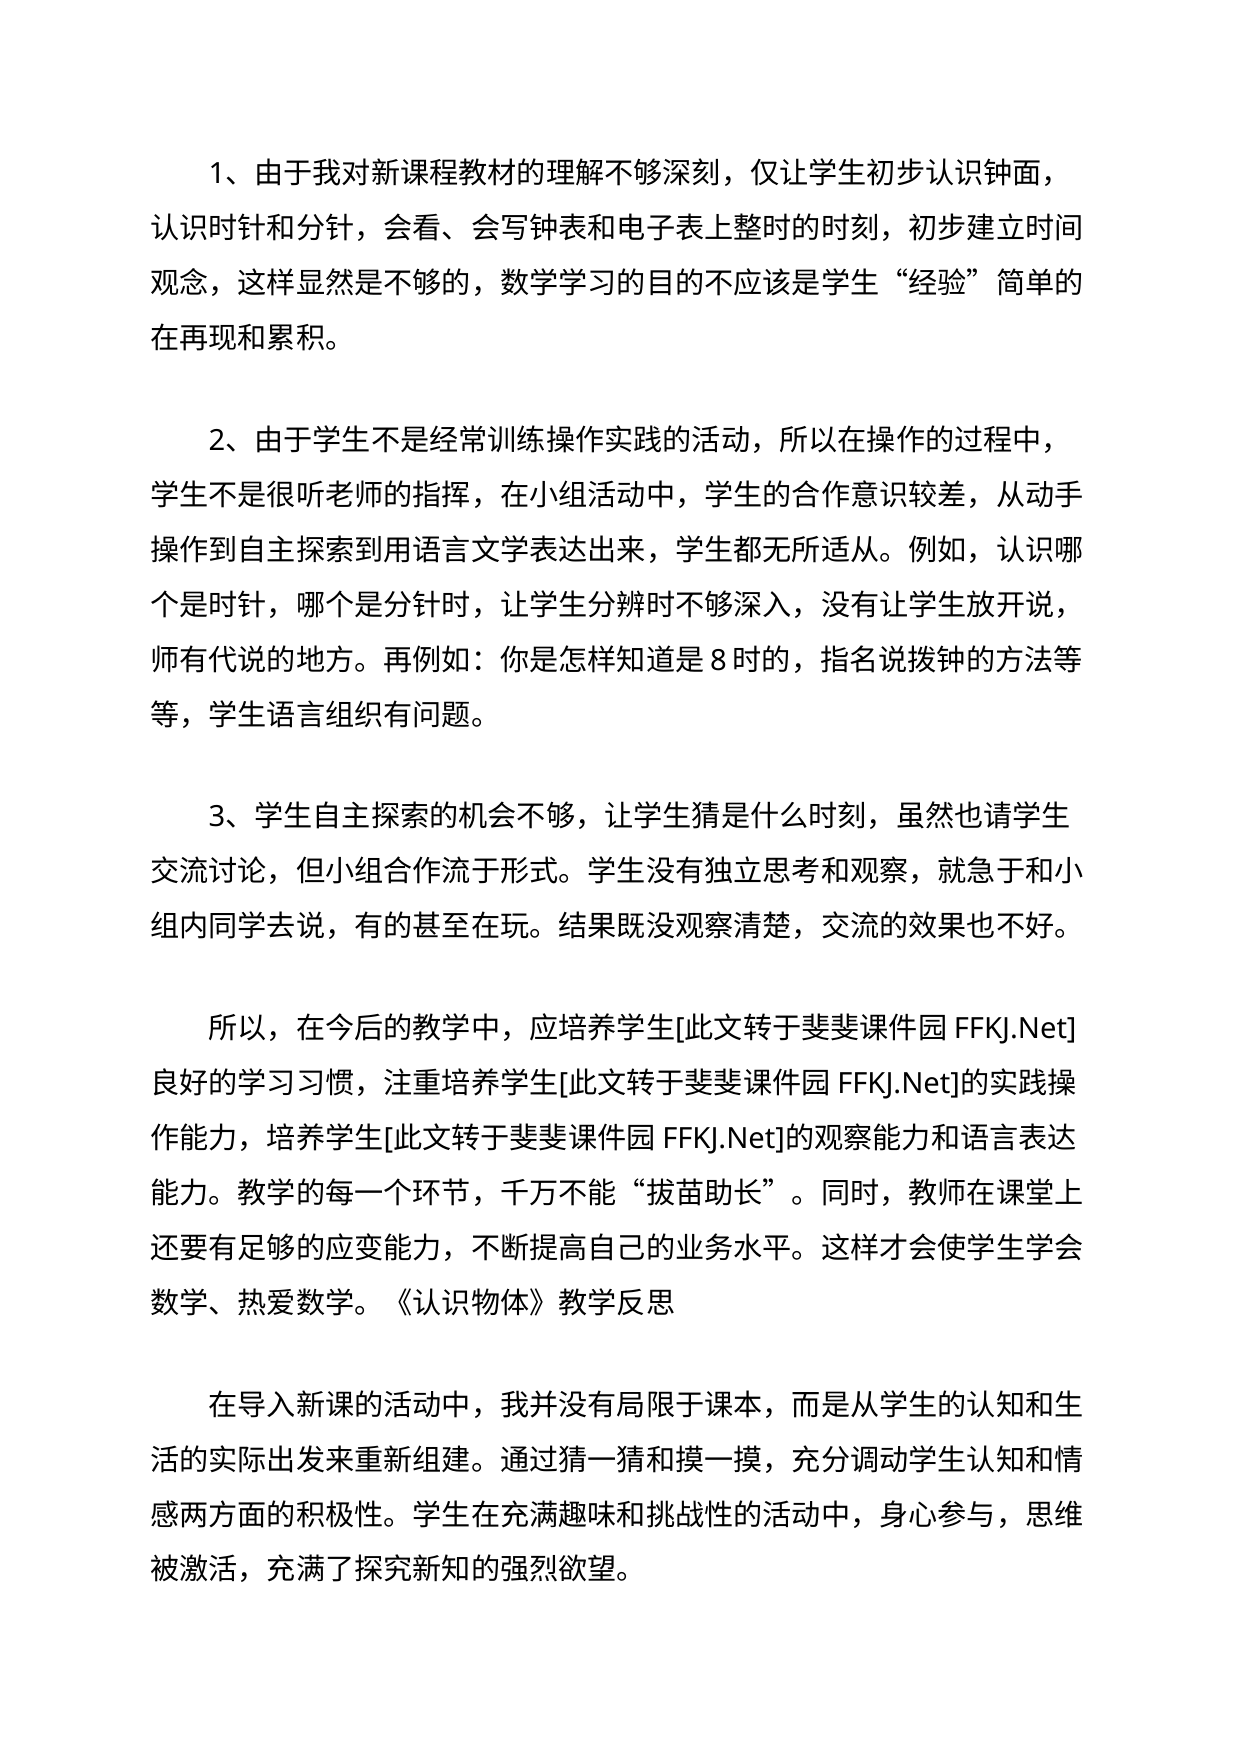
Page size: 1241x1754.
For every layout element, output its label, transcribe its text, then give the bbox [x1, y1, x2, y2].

text 3、学生自主探索的机会不够，让学生猜是什么时刻，虽然也请学生交流讨论，但小组合作流于形式。学生没有独立思考和观察，就急于和小组内同学去说，有的甚至在玩。结果既没观察清楚，交流的效果也不好。 [150, 793, 1090, 945]
text 1、由于我对新课程教材的理解不够深刻，仅让学生初步认识钟面，认识时针和分针，会看、会写钟表和电子表上整时的时刻，初步建立时间观念，这样显然是不够的，数学学习的目的不应该是学生“经验”简单的在再现和累积。 [150, 150, 1090, 357]
text 在导入新课的活动中，我并没有局限于课本，而是从学生的认知和生活的实际出发来重新组建。通过猜一猜和摸一摸，充分调动学生认知和情感两方面的积极性。学生在充满趣味和挑战性的活动中，身心参与，思维被激活，充满了探究新知的强烈欲望。 [150, 1381, 1090, 1588]
text 2、由于学生不是经常训练操作实践的活动，所以在操作的过程中，学生不是很听老师的指挥，在小组活动中，学生的合作意识较差，从动手操作到自主探索到用语言文学表达出来，学生都无所适从。例如，认识哪个是时针，哪个是分针时，让学生分辨时不够深入，没有让学生放开说，师有代说的地方。再例如：你是怎样知道是8时的，指名说拨钟的方法等等，学生语言组织有问题。 [150, 417, 1090, 733]
text 所以，在今后的教学中，应培养学生[此文转于斐斐课件园 FFKJ.Net]良好的学习习惯，注重培养学生[此文转于斐斐课件园 FFKJ.Net]的实践操作能力，培养学生[此文转于斐斐课件园 FFKJ.Net]的观察能力和语言表达能力。教学的每一个环节，千万不能“拔苗助长”。同时，教师在课堂上还要有足够的应变能力，不断提高自己的业务水平。这样才会使学生学会数学、热爱数学。《认识物体》教学反思 [150, 1005, 1090, 1322]
